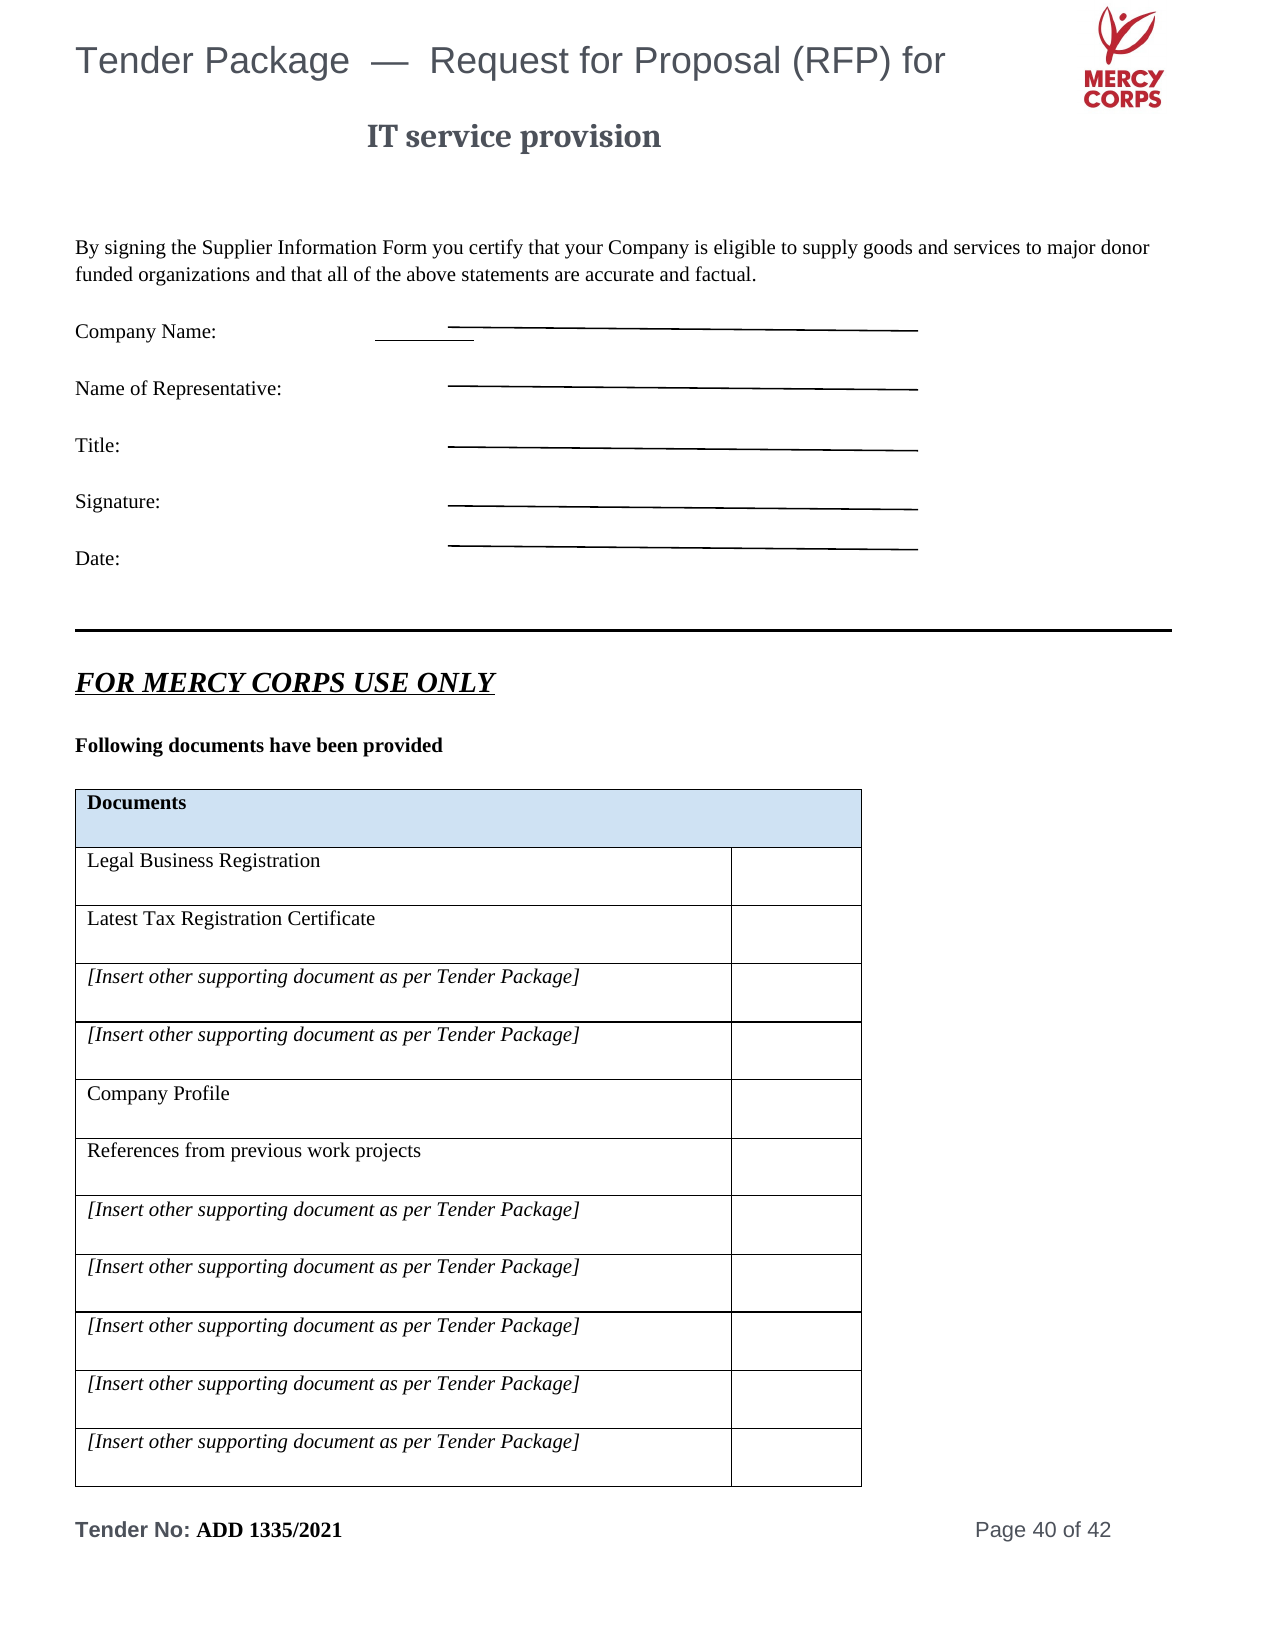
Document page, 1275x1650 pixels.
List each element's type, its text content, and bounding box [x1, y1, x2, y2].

text Following documents have been provided [75, 732, 1172, 757]
table_cell [732, 1255, 861, 1311]
table_cell Latest Tax Registration Certificate [76, 906, 731, 963]
picture [1076, 0, 1167, 114]
table_cell [732, 1080, 861, 1137]
table_cell [Insert other supporting document as per Tender Package] [76, 1023, 731, 1079]
text By signing the Supplier Information Form you certify that your Company is eligible to supply goods and services to major donor funded organizations and that all of the above statements are accurate and factual. [75, 234, 1172, 286]
table_cell [732, 1139, 861, 1195]
table_cell [732, 1429, 861, 1486]
table_cell [732, 1371, 861, 1427]
table_cell [Insert other supporting document as per Tender Package] [76, 1313, 731, 1369]
table_cell [Insert other supporting document as per Tender Package] [76, 964, 731, 1021]
table_cell [Insert other supporting document as per Tender Package] [76, 1371, 731, 1427]
text FOR MERCY CORPS USE ONLY [75, 665, 1172, 698]
text Date: [75, 546, 1172, 570]
text Name of Representative: [75, 376, 1172, 400]
text Title: [75, 432, 1172, 457]
table_cell [732, 964, 861, 1021]
table_cell [732, 906, 861, 963]
table_cell [732, 1313, 861, 1369]
text Company Name: [75, 319, 1172, 343]
table_cell [Insert other supporting document as per Tender Package] [76, 1255, 731, 1311]
table_cell Company Profile [76, 1080, 731, 1137]
table_cell [Insert other supporting document as per Tender Package] [76, 1196, 731, 1253]
table_cell Legal Business Registration [76, 848, 731, 905]
table_cell [Insert other supporting document as per Tender Package] [76, 1429, 731, 1486]
text Signature: [75, 489, 1172, 513]
table_cell References from previous work projects [76, 1139, 731, 1195]
table_cell [732, 1023, 861, 1079]
table_cell [732, 1196, 861, 1253]
table_header Documents [76, 790, 861, 847]
table_cell [732, 848, 861, 905]
